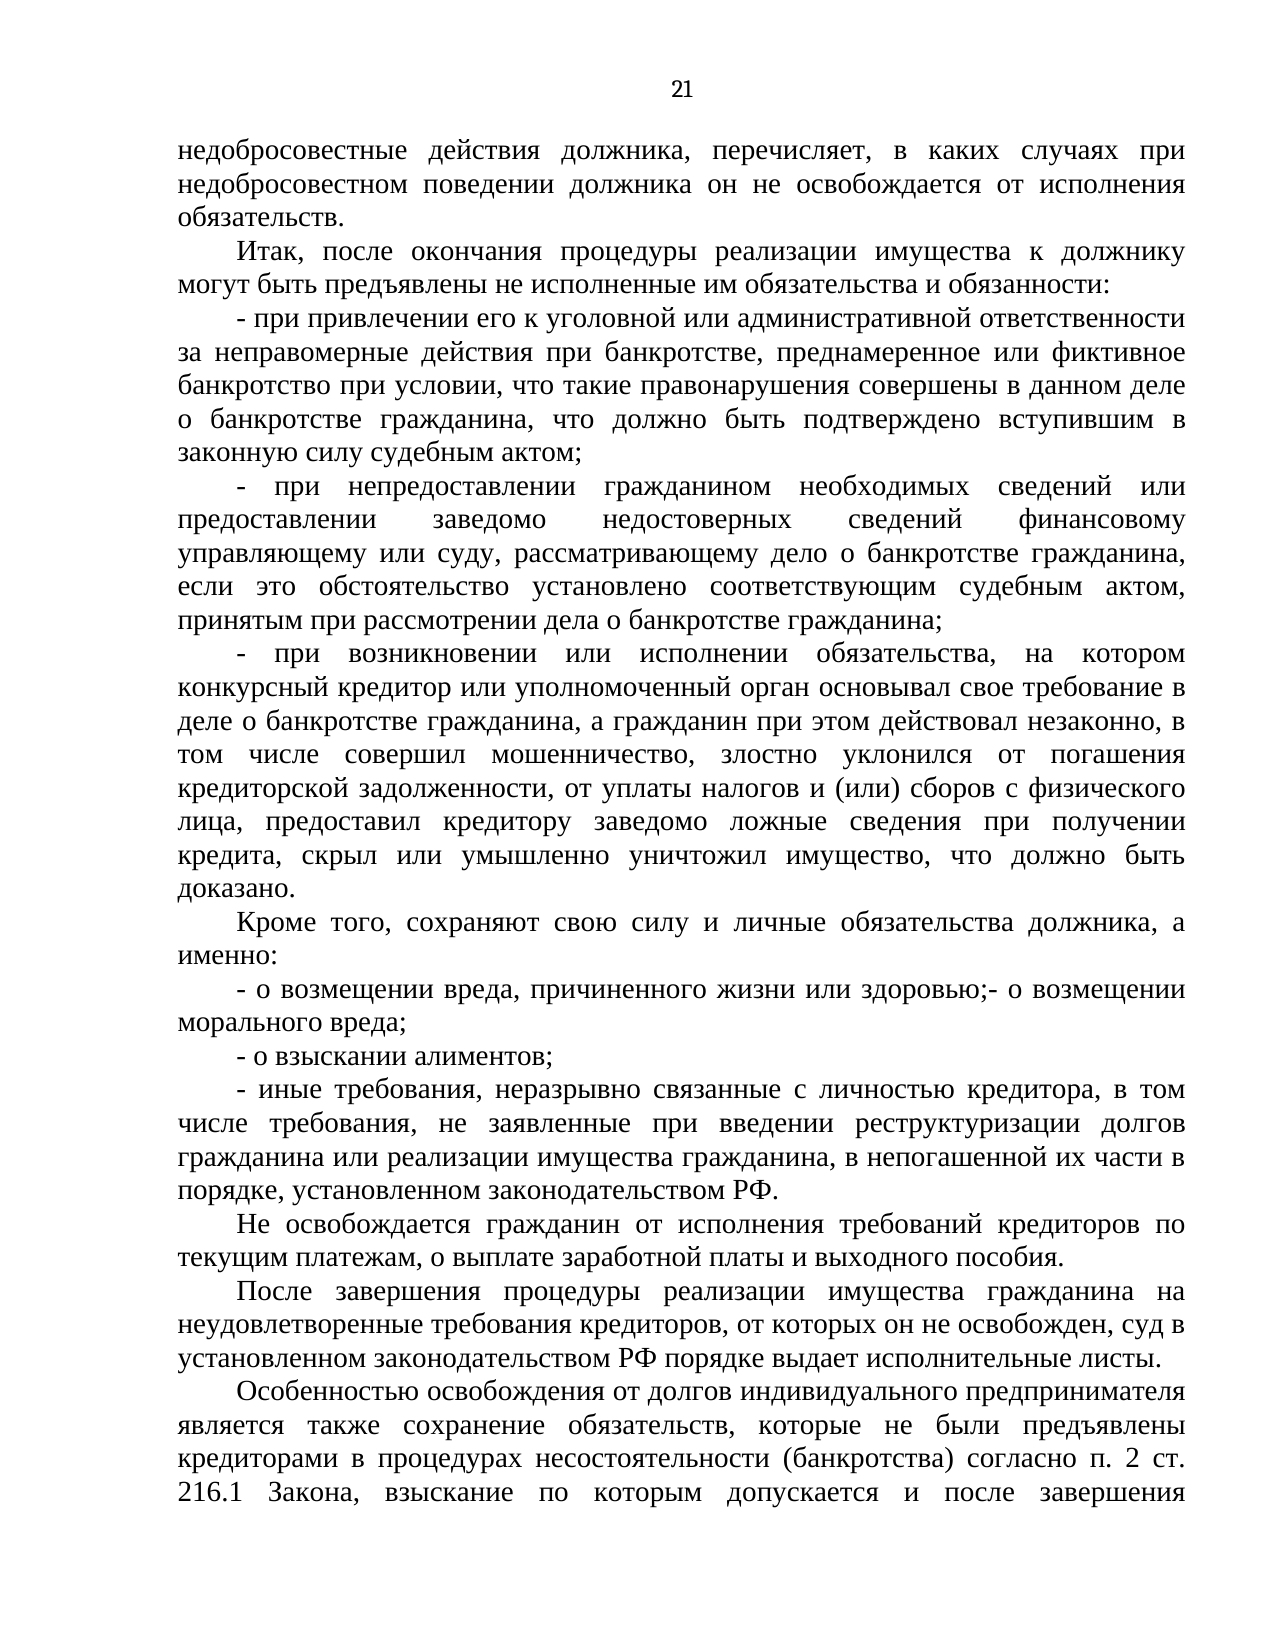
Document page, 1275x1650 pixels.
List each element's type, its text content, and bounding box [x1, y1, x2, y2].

text После завершения процедуры реализации имущества гражданина на неудовлетворенные требования кредиторов, от которых он не освобожден, суд в установленном законодательством РФ порядке выдает исполнительные листы. [177, 1273, 1186, 1373]
text Кроме того, сохраняют свою силу и личные обязательства должника, а именно: [177, 904, 1186, 971]
text - при привлечении его к уголовной или административной ответственности за неправомерные действия при банкротстве, преднамеренное или фиктивное банкротство при условии, что такие правонарушения совершены в данном деле о банкротстве гражданина, что должно быть подтверждено вступившим в законную силу судебным актом; [177, 300, 1186, 468]
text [177, 1373, 1186, 1508]
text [177, 132, 1186, 233]
text Не освобождается гражданин от исполнения требований кредиторов по текущим платежам, о выплате заработной платы и выходного пособия. [177, 1206, 1186, 1273]
text - при непредоставлении гражданином необходимых сведений или предоставлении заведомо недостоверных сведений финансовому управляющему или суду, рассматривающему дело о банкротстве гражданина, если это обстоятельство установлено соответствующим судебным актом, принятым при рассмотрении дела о банкротстве гражданина; [177, 468, 1186, 636]
text Итак, после окончания процедуры реализации имущества к должнику могут быть предъявлены не исполненные им обязательства и обязанности: [177, 233, 1186, 300]
text - о взыскании алиментов; [177, 1038, 1186, 1072]
text - о возмещении вреда, причиненного жизни или здоровью; - о возмещении морального вреда; [177, 971, 1186, 1038]
text - иные требования, неразрывно связанные с личностью кредитора, в том числе требования, не заявленные при введении реструктуризации долгов гражданина или реализации имущества гражданина, в непогашенной их части в порядке, установленном законодательством РФ. [177, 1072, 1186, 1206]
text - при возникновении или исполнении обязательства, на котором конкурсный кредитор или уполномоченный орган основывал свое требование в деле о банкротстве гражданина, а гражданин при этом действовал незаконно, в том числе совершил мошенничество, злостно уклонился от погашения кредиторской задолженности, от уплаты налогов и (или) сборов с физического лица, предоставил кредитору заведомо ложные сведения при получении кредита, скрыл или умышленно уничтожил имущество, что должно быть доказано. [177, 636, 1186, 904]
